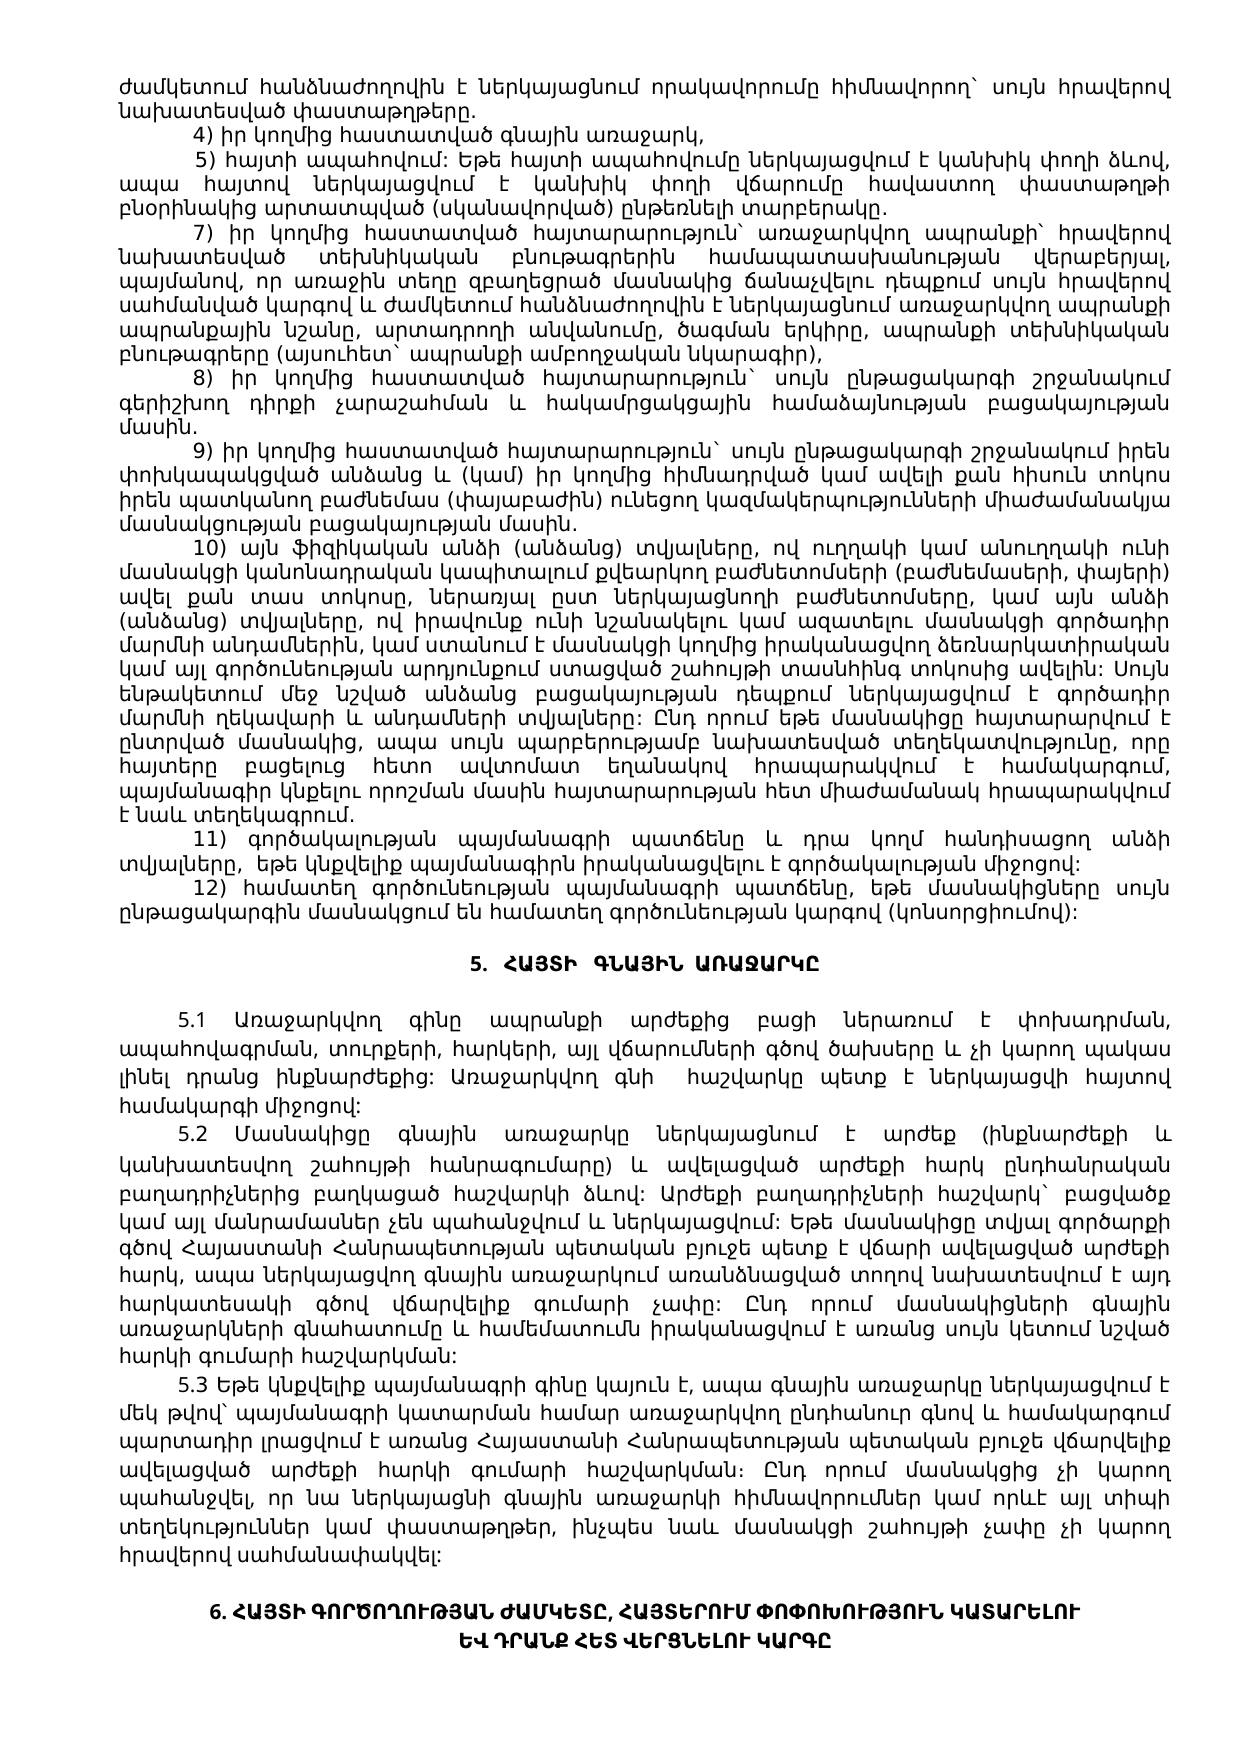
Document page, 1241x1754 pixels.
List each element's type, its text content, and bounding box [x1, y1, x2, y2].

text 11) գործակալության պայմանագրի պատճենը և դրա կողմ հանդիսացող անձի տվյալները, եթե կնքվելիք պայմանագիրն իրականացվելու է գործակալության միջոցով: [118, 827, 1171, 876]
text 6. ՀԱՅՏԻ ԳՈՐԾՈՂՈՒԹՅԱՆ ԺԱՄԿԵՏԸ, ՀԱՅՏԵՐՈՒՄ ՓՈՓՈԽՈՒԹՅՈՒՆ ԿԱՏԱՐԵԼՈՒ [118, 1597, 1171, 1626]
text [118, 75, 1171, 123]
text ԵՎ ԴՐԱՆՔ ՀԵՏ ՎԵՐՑՆԵԼՈՒ ԿԱՐԳԸ [118, 1626, 1171, 1654]
text 5.1 Առաջարկվող գինը ապրանքի արժեքից բացի ներառում է փոխադրման, ապահովագրման, տուրքերի, հարկերի, այլ վճարումների գծով ծախսերը և չի կարող պակաս լինել դրանց ինքնարժեքից: Առաջարկվող գնի հաշվարկը պետք է ներկայացվի հայտով համակարգի միջոցով: [118, 1006, 1171, 1119]
text 12) համատեղ գործունեության պայմանագրի պատճենը, եթե մասնակիցները սույն ընթացակարգին մասնակցում են համատեղ գործունեության կարգով (կոնսորցիումով): [118, 876, 1171, 924]
text 9) իր կողմից հաստատված հայտարարություն` սույն ընթացակարգի շրջանակում իրեն փոխկապակցված անձանց և (կամ) իր կողմից հիմնադրված կամ ավելի քան հիսուն տոկոս իրեն պատկանող բաժնեմաս (փայաբաժին) ունեցող կազմակերպությունների միաժամանակյա մասնակցության բացակայության մասին. [118, 439, 1171, 536]
text 4) իր կողմից հաստատված գնային առաջարկ, [118, 123, 1171, 148]
text 5. ՀԱՅՏԻ ԳՆԱՅԻՆ ԱՌԱՋԱՐԿԸ [118, 949, 1171, 977]
text 8) իր կողմից հաստատված հայտարարություն` սույն ընթացակարգի շրջանակում գերիշխող դիրքի չարաշահման և հակամրցակցային համաձայնության բացակայության մասին. [118, 366, 1171, 439]
text 10) այն ֆիզիկական անձի (անձանց) տվյալները, ով ուղղակի կամ անուղղակի ունի մասնակցի կանոնադրական կապիտալում քվեարկող բաժնետոմսերի (բաժնեմասերի, փայերի) ավել քան տաս տոկոսը, ներառյալ ըստ ներկայացնողի բաժնետոմսերը, կամ այն անձի (անձանց) տվյալները, ով իրավունք ունի նշանակելու կամ ազատելու մասնակցի գործադիր մարմնի անդամներին, կամ ստանում է մասնակցի կողմից իրականացվող ձեռնարկատիրական կամ այլ գործունեության արդյունքում ստացված շահույթի տասնհինգ տոկոսից ավելին: Սույն ենթակետում մեջ նշված անձանց բացակայության դեպքում ներկայացվում է գործադիր մարմնի ղեկավարի և անդամների տվյալները: Ընդ որում եթե մասնակիցը հայտարարվում է ընտրված մասնակից, ապա սույն պարբերությամբ նախատեսված տեղեկատվությունը, որը հայտերը բացելուց հետո ավտոմատ եղանակով հրապարակվում է համակարգում, պայմանագիր կնքելու որոշման մասին հայտարարության հետ միաժամանակ հրապարակվում է նաև տեղեկագրում. [118, 536, 1171, 827]
text 5) հայտի ապահովում: Եթե հայտի ապահովումը ներկայացվում է կանխիկ փողի ձևով, ապա հայտով ներկայացվում է կանխիկ փողի վճարումը հավաստող փաստաթղթի բնօրինակից արտատպված (սկանավորված) ընթեռնելի տարբերակը. [118, 148, 1171, 221]
text 5.2 Մասնակիցը գնային առաջարկը ներկայացնում է արժեք (ինքնարժեքի և կանխատեսվող շահույթի հանրագումարը) և ավելացված արժեքի հարկ ընդհանրական բաղադրիչներից բաղկացած հաշվարկի ձևով: Արժեքի բաղադրիչների հաշվարկ` բացվածք կամ այլ մանրամասներ չեն պահանջվում և ներկայացվում: Եթե մասնակիցը տվյալ գործարքի գծով Հայաստանի Հանրապետության պետական բյուջե պետք է վճարի ավելացված արժեքի հարկ, ապա ներկայացվող գնային առաջարկում առանձնացված տողով նախատեսվում է այդ հարկատեսակի գծով վճարվելիք գումարի չափը: Ընդ որում մասնակիցների գնային առաջարկների գնահատումը և համեմատումն իրականացվում է առանց սույն կետում նշված հարկի գումարի հաշվարկման: [118, 1119, 1171, 1370]
text 7) իր կողմից հաստատված հայտարարություն՝ առաջարկվող ապրանքի՝ հրավերով նախատեսված տեխնիկական բնութագրերին համապատասխանության վերաբերյալ, պայմանով, որ առաջին տեղը զբաղեցրած մասնակից ճանաչվելու դեպքում սույն հրավերով սահմանված կարգով և ժամկետում հանձնաժողովին է ներկայացնում առաջարկվող ապրանքի ապրանքային նշանը, արտադրողի անվանումը, ծագման երկիրը, ապրանքի տեխնիկական բնութագրերը (այսուհետ` ապրանքի ամբողջական նկարագիր), [118, 221, 1171, 366]
text 5.3 Եթե կնքվելիք պայմանագրի գինը կայուն է, ապա գնային առաջարկը ներկայացվում է մեկ թվով՝ պայմանագրի կատարման համար առաջարկվող ընդհանուր գնով և համակարգում պարտադիր լրացվում է առանց Հայաստանի Հանրապետության պետական բյուջե վճարվելիք ավելացված արժեքի հարկի գումարի հաշվարկման։ Ընդ որում մասնակցից չի կարող պահանջվել, որ նա ներկայացնի գնային առաջարկի հիմնավորումներ կամ որևէ այլ տիպի տեղեկություններ կամ փաստաթղթեր, ինչպես նաև մասնակցի շահույթի չափը չի կարող հրավերով սահմանափակվել: [118, 1370, 1171, 1569]
